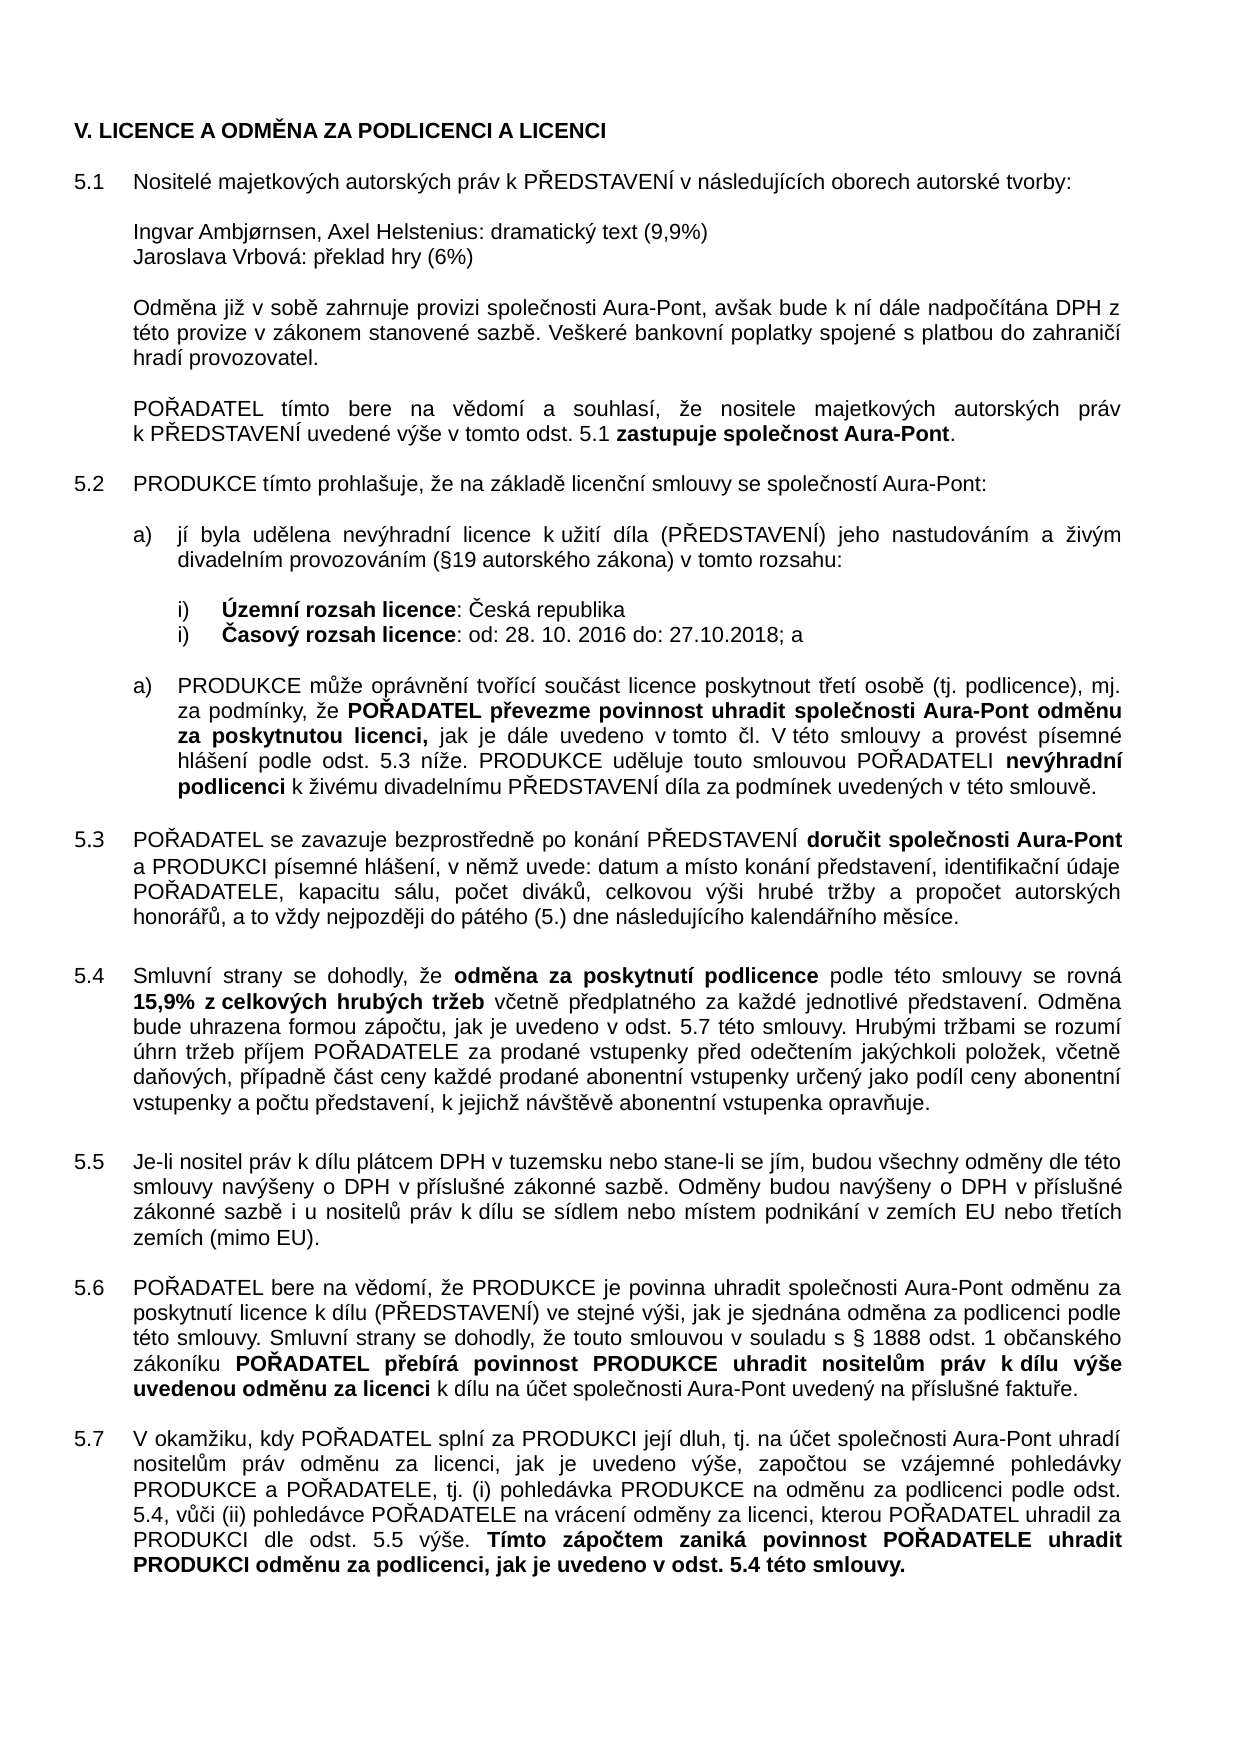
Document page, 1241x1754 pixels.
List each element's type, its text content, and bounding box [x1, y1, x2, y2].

text Jaroslava Vrbová: překlad hry (6%) [133, 244, 1122, 269]
list Je-li nositel práv k dílu plátcem DPH v tuzemsku nebo stane-li se jím, budou všechny odměny dle této smlouvy navýšeny o DPH v příslušné zákonné sazbě. Odměny budou navýšeny o DPH v příslušné zákonné sazbě i u nositelů práv k dílu se sídlem nebo místem podnikání v zemích EU nebo třetích zemích (mimo EU). [74, 1149, 1122, 1249]
text V. LICENCE A ODMĚNA ZA PODLICENCI A LICENCI [74, 118, 1122, 143]
list jí byla udělena nevýhradní licence k užití díla (PŘEDSTAVENÍ) jeho nastudováním a živým divadelním provozováním (§19 autorského zákona) v tomto rozsahu: [133, 521, 1122, 572]
list POŘADATEL bere na vědomí, že PRODUKCE je povinna uhradit společnosti Aura-Pont odměnu za poskytnutí licence k dílu (PŘEDSTAVENÍ) ve stejné výši, jak je sjednána odměna za podlicenci podle této smlouvy. Smluvní strany se dohodly, že touto smlouvou v souladu s § 1888 odst. 1 občanského zákoníku POŘADATEL přebírá povinnost PRODUKCE uhradit nositelům práv k dílu výše uvedenou odměnu za licenci k dílu na účet společnosti Aura-Pont uvedený na příslušné faktuře. [74, 1275, 1122, 1401]
list Nositelé majetkových autorských práv k PŘEDSTAVENÍ v následujících oborech autorské tvorby: [74, 168, 1122, 194]
text Ingvar Ambjørnsen, Axel Helstenius: dramatický text (9,9%) [133, 219, 1122, 244]
list Územní rozsah licence: Česká republika [177, 597, 1122, 622]
list PRODUKCE může oprávnění tvořící součást licence poskytnout třetí osobě (tj. podlicence), mj. za podmínky, že POŘADATEL převezme povinnost uhradit společnosti Aura-Pont odměnu za poskytnutou licenci, jak je dále uvedeno v tomto čl. V této smlouvy a provést písemné hlášení podle odst. 5.3 níže. PRODUKCE uděluje touto smlouvou POŘADATELI nevýhradní podlicenci k živému divadelnímu PŘEDSTAVENÍ díla za podmínek uvedených v této smlouvě. [133, 673, 1122, 799]
list POŘADATEL se zavazuje bezprostředně po konání PŘEDSTAVENÍ doručit společnosti Aura-Pont a PRODUKCI písemné hlášení, v němž uvede: datum a místo konání představení, identifikační údaje POŘADATELE, kapacitu sálu, počet diváků, celkovou výši hrubé tržby a propočet autorských honorářů, a to vždy nejpozději do pátého (5.) dne následujícího kalendářního měsíce. [74, 824, 1122, 929]
list PRODUKCE tímto prohlašuje, že na základě licenční smlouvy se společností Aura-Pont: [74, 471, 1122, 496]
text POŘADATEL tímto bere na vědomí a souhlasí, že nositele majetkových autorských práv k PŘEDSTAVENÍ uvedené výše v tomto odst. 5.1 zastupuje společnost Aura-Pont. [133, 395, 1122, 446]
text Odměna již v sobě zahrnuje provizi společnosti Aura-Pont, avšak bude k ní dále nadpočítána DPH z této provize v zákonem stanovené sazbě. Veškeré bankovní poplatky spojené s platbou do zahraničí hradí provozovatel. [133, 294, 1122, 370]
list V okamžiku, kdy POŘADATEL splní za PRODUKCI její dluh, tj. na účet společnosti Aura-Pont uhradí nositelům práv odměnu za licenci, jak je uvedeno výše, započtou se vzájemné pohledávky PRODUKCE a POŘADATELE, tj. (i) pohledávka PRODUKCE na odměnu za podlicenci podle odst. 5.4, vůči (ii) pohledávce POŘADATELE na vrácení odměny za licenci, kterou POŘADATEL uhradil za PRODUKCI dle odst. 5.5 výše. Tímto zápočtem zaniká povinnost POŘADATELE uhradit PRODUKCI odměnu za podlicenci, jak je uvedeno v odst. 5.4 této smlouvy. [74, 1426, 1122, 1577]
list Smluvní strany se dohodly, že odměna za poskytnutí podlicence podle této smlouvy se rovná 15,9% z celkových hrubých tržeb včetně předplatného za každé jednotlivé představení. Odměna bude uhrazena formou zápočtu, jak je uvedeno v odst. 5.7 této smlouvy. Hrubými tržbami se rozumí úhrn tržeb příjem POŘADATELE za prodané vstupenky před odečtením jakýchkoli položek, včetně daňových, případně část ceny každé prodané abonentní vstupenky určený jako podíl ceny abonentní vstupenky a počtu představení, k jejichž návštěvě abonentní vstupenka opravňuje. [74, 963, 1122, 1115]
list Časový rozsah licence: od: 28. 10. 2016 do: 27.10.2018; a [177, 622, 1122, 647]
